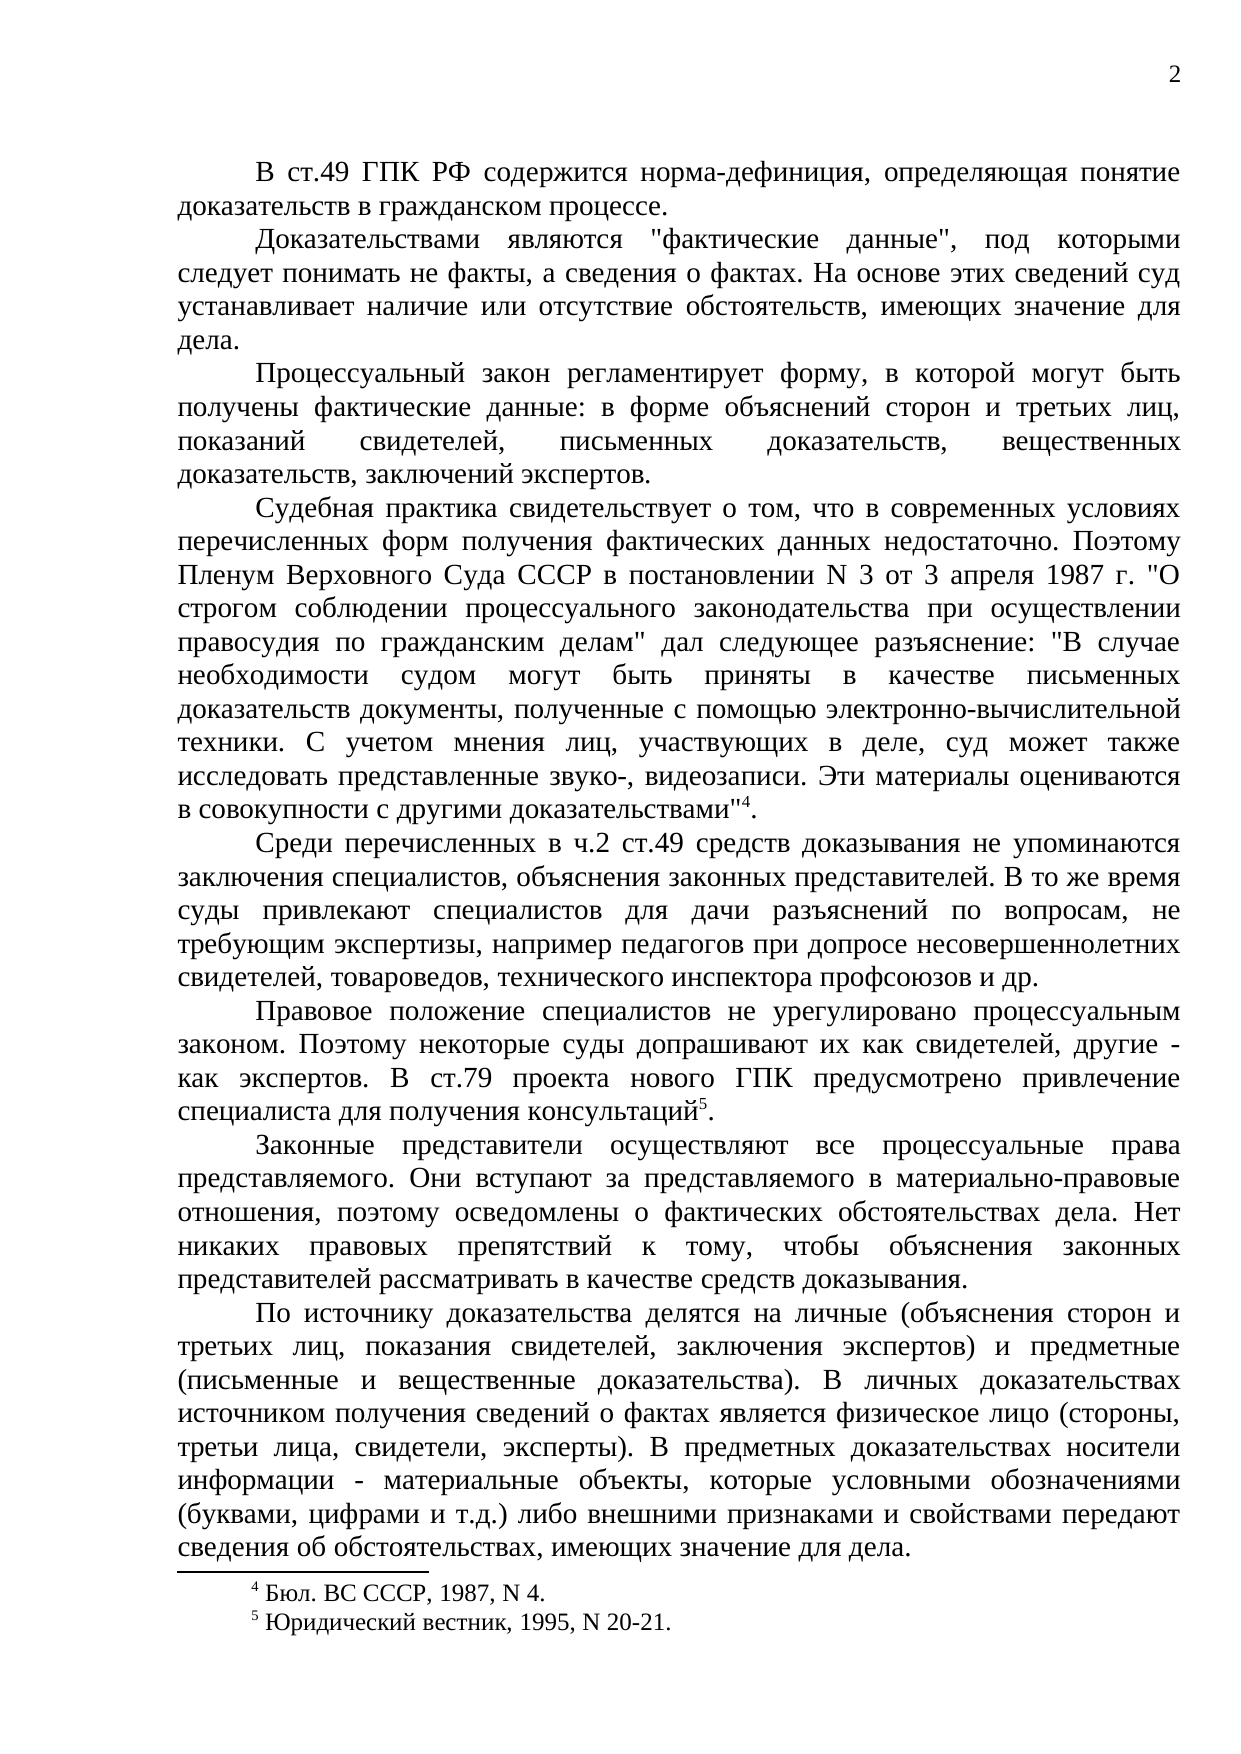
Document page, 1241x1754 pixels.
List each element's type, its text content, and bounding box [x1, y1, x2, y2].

text Судебная практика свидетельствует о том, что в современных условиях перечисленных форм получения фактических данных недостаточно. Поэтому Пленум Верховного Суда СССР в постановлении N 3 от 3 апреля 1987 г. "О строгом соблюдении процессуального законодательства при осуществлении правосудия по гражданским делам" дал следующее разъяснение: "В случае необходимости судом могут быть приняты в качестве письменных доказательств документы, полученные с помощью электронно-вычислительной техники. С учетом мнения лиц, участвующих в деле, суд может также исследовать представленные звуко-, видеозаписи. Эти материалы оцениваются в совокупности с другими доказательствами". [177, 490, 1181, 825]
text Доказательствами являются "фактические данные", под которыми следует понимать не факты, а сведения о фактах. На основе этих сведений суд устанавливает наличие или отсутствие обстоятельств, имеющих значение для дела. [177, 222, 1181, 356]
text Процессуальный закон регламентирует форму, в которой могут быть получены фактические данные: в форме объяснений сторон и третьих лиц, показаний свидетелей, письменных доказательств, вещественных доказательств, заключений экспертов. [177, 356, 1181, 490]
text По источнику доказательства делятся на личные (объяснения сторон и третьих лиц, показания свидетелей, заключения экспертов) и предметные (письменные и вещественные доказательства). В личных доказательствах источником получения сведений о фактах является физическое лицо (стороны, третьи лица, свидетели, эксперты). В предметных доказательствах носители информации - материальные объекты, которые условными обозначениями (буквами, цифрами и т.д.) либо внешними признаками и свойствами передают сведения об обстоятельствах, имеющих значение для дела. [177, 1295, 1181, 1563]
text Правовое положение специалистов не урегулировано процессуальным законом. Поэтому некоторые суды допрашивают их как свидетелей, другие - как экспертов. В ст.79 проекта нового ГПК предусмотрено привлечение специалиста для получения консультаций. [177, 993, 1181, 1127]
text В ст.49 ГПК РФ содержится норма-дефиниция, определяющая понятие доказательств в гражданском процессе. [177, 154, 1181, 222]
text Среди перечисленных в ч.2 ст.49 средств доказывания не упоминаются заключения специалистов, объяснения законных представителей. В то же время суды привлекают специалистов для дачи разъяснений по вопросам, не требующим экспертизы, например педагогов при допросе несовершеннолетних свидетелей, товароведов, технического инспектора профсоюзов и др. [177, 825, 1181, 993]
text Законные представители осуществляют все процессуальные права представляемого. Они вступают за представляемого в материально-правовые отношения, поэтому осведомлены о фактических обстоятельствах дела. Нет никаких правовых препятствий к тому, чтобы объяснения законных представителей рассматривать в качестве средств доказывания. [177, 1127, 1181, 1295]
